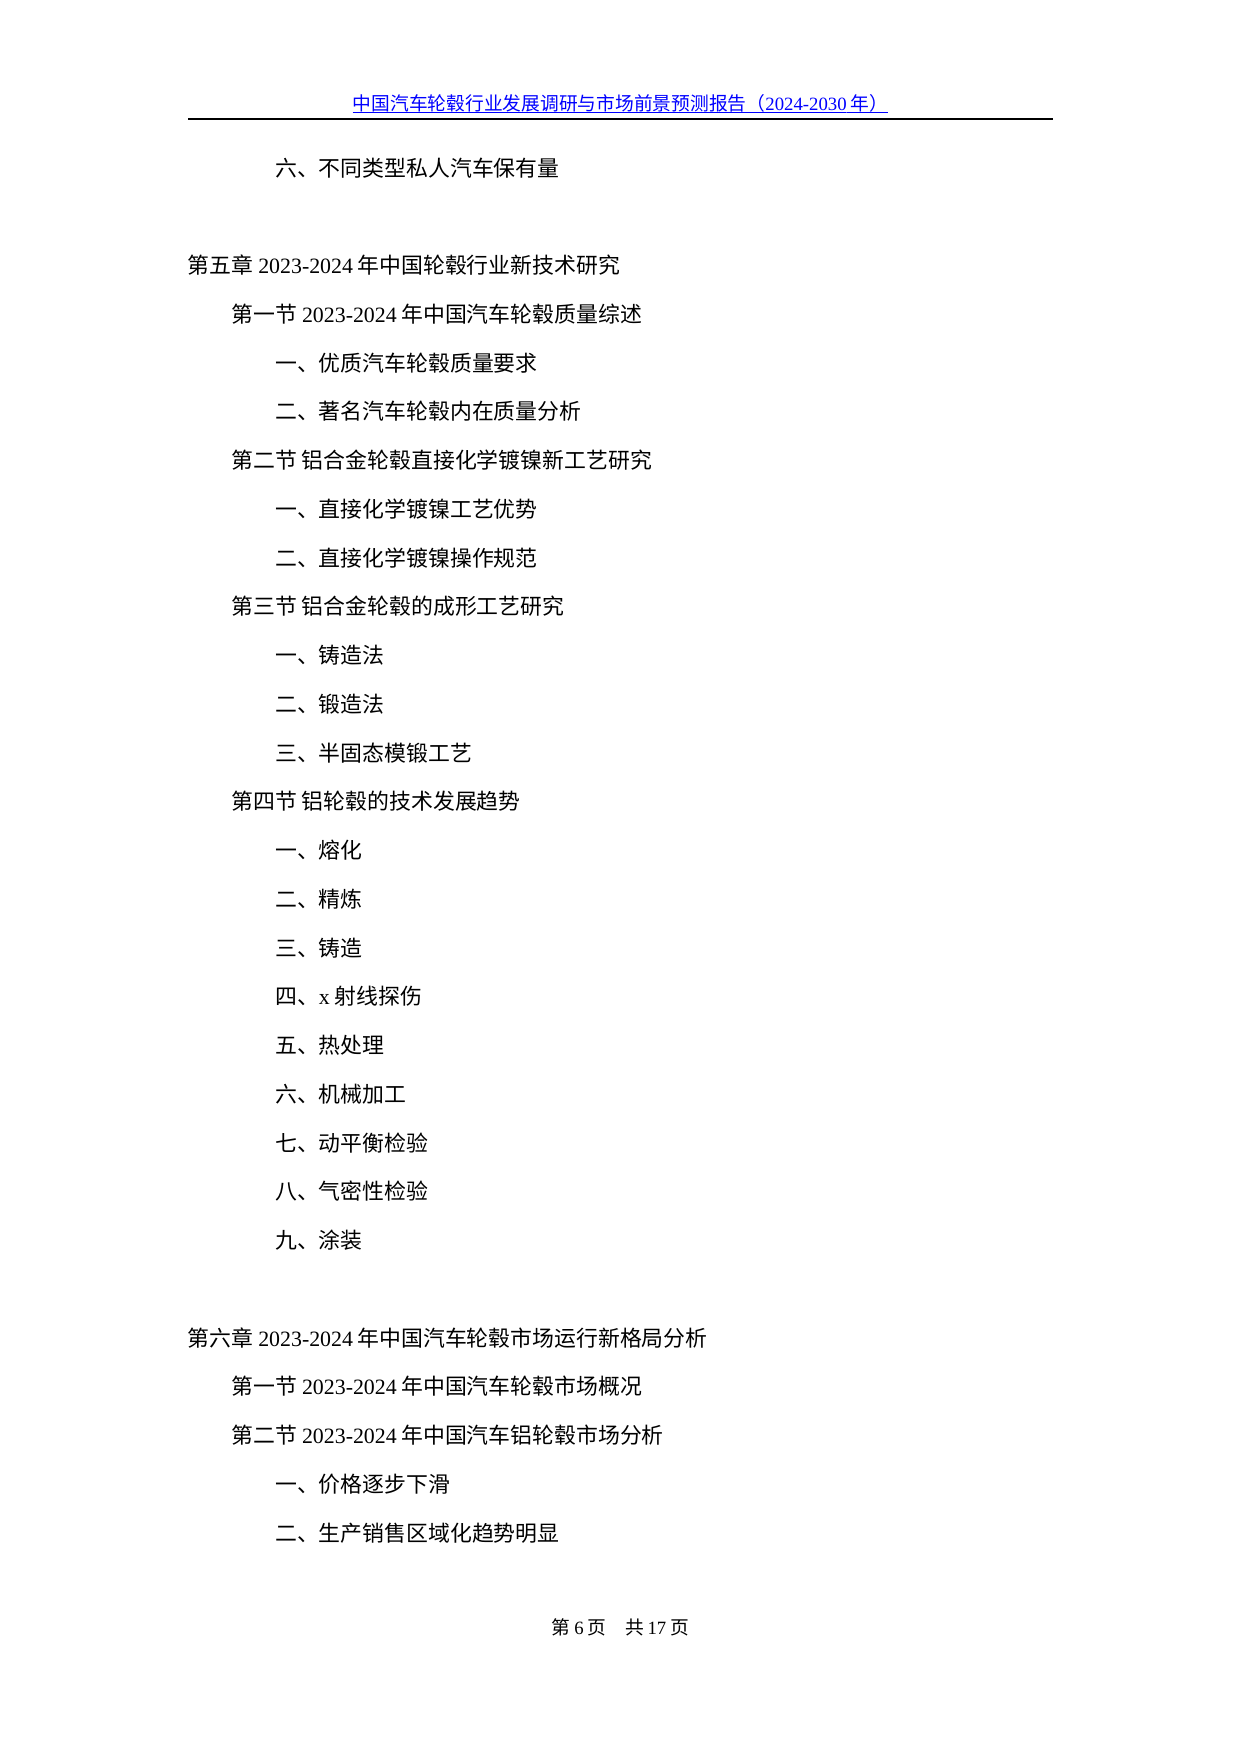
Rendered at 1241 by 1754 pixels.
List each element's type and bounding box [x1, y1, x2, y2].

text [187, 150, 1053, 1548]
